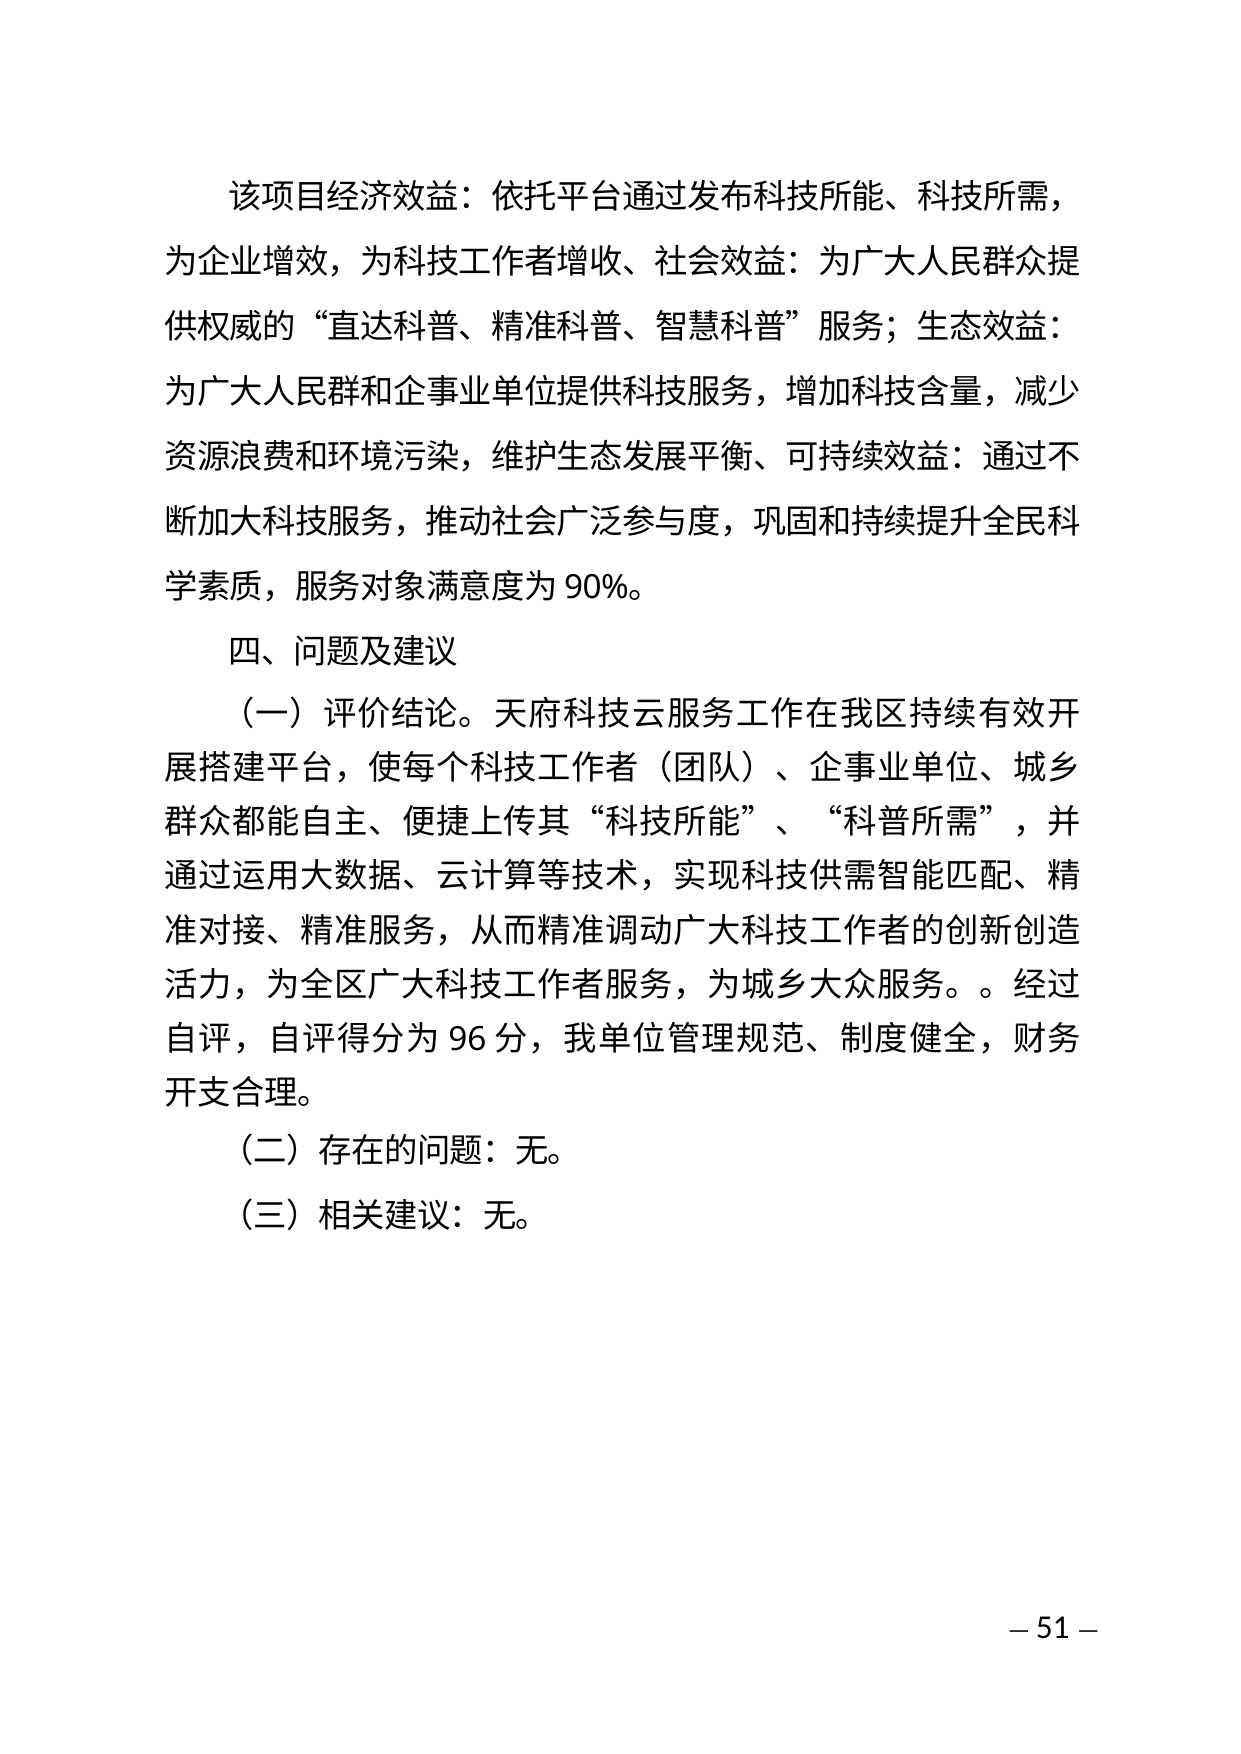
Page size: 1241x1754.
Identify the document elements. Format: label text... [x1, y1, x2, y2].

text 该项目经济效益：依托平台通过发布科技所能、科技所需，为企业增效，为科技工作者增收、社会效益：为广大人民群众提供权威的“直达科普、精准科普、智慧科普”服务；生态效益：为广大人民群和企事业单位提供科技服务，增加科技含量，减少资源浪费和环境污染，维护生态发展平衡、可持续效益：通过不断加大科技服务，推动社会广泛参与度，巩固和持续提升全民科学素质，服务对象满意度为90%。 [164, 162, 1082, 617]
text （一）评价结论。天府科技云服务工作在我区持续有效开展搭建平台，使每个科技工作者（团队）、企事业单位、城乡群众都能自主、便捷上传其“科技所能”、“科普所需”，并通过运用大数据、云计算等技术，实现科技供需智能匹配、精准对接、精准服务，从而精准调动广大科技工作者的创新创造活力，为全区广大科技工作者服务，为城乡大众服务。。经过自评，自评得分为96分，我单位管理规范、制度健全，财务开支合理。 [164, 682, 1082, 1115]
text （二）存在的问题：无。 [164, 1115, 1082, 1180]
text （三）相关建议：无。 [164, 1180, 1082, 1245]
text 四、问题及建议 [164, 617, 1082, 682]
